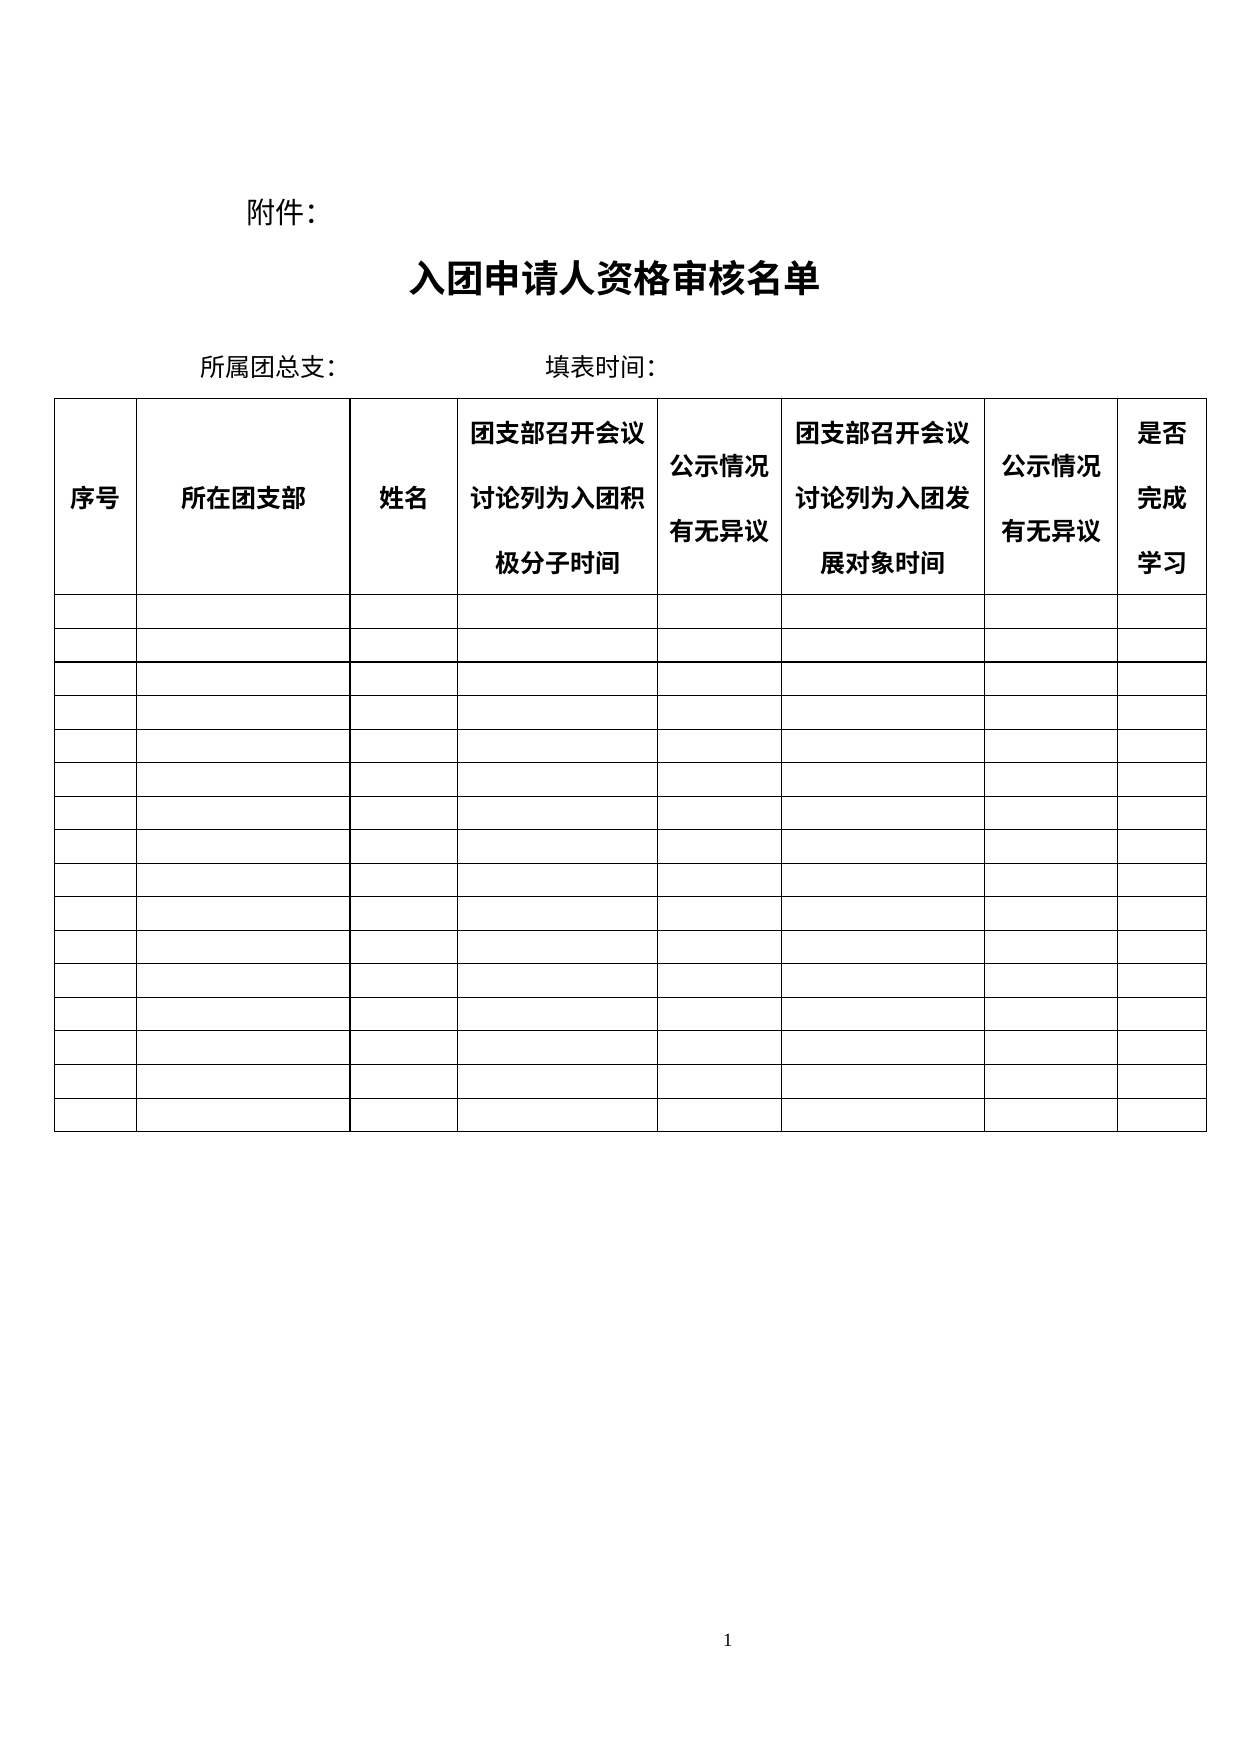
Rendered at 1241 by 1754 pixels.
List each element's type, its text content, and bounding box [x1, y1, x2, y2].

table_cell [55, 595, 136, 628]
table_cell [137, 897, 349, 930]
table_cell [351, 595, 457, 628]
table_cell [458, 629, 657, 661]
table_cell [351, 1099, 457, 1131]
table_cell [985, 830, 1117, 863]
table_cell [458, 797, 657, 829]
table_cell [137, 1065, 349, 1097]
table_cell [782, 730, 984, 762]
table_cell [137, 1099, 349, 1131]
table_cell [458, 1099, 657, 1131]
table_cell [458, 763, 657, 796]
table_cell [458, 1031, 657, 1064]
table_cell [658, 595, 781, 628]
table_cell [1118, 1065, 1206, 1097]
table_cell [985, 931, 1117, 963]
table_cell [351, 797, 457, 829]
table_cell [658, 797, 781, 829]
table_cell [55, 897, 136, 930]
table_cell [1118, 797, 1206, 829]
table_cell [1118, 1099, 1206, 1131]
table_cell [137, 864, 349, 896]
table_cell [782, 964, 984, 997]
table_cell [985, 897, 1117, 930]
table_cell [658, 1065, 781, 1097]
table_cell [351, 964, 457, 997]
table_cell [1118, 629, 1206, 661]
table_cell [782, 897, 984, 930]
table_cell [1118, 897, 1206, 930]
table_cell [351, 998, 457, 1030]
table_cell [658, 629, 781, 661]
table_cell [458, 864, 657, 896]
table_cell [1118, 1031, 1206, 1064]
table_cell [458, 964, 657, 997]
table_cell [351, 663, 457, 695]
table_cell [458, 696, 657, 728]
table_cell [55, 998, 136, 1030]
table_cell [458, 897, 657, 930]
table_cell [658, 897, 781, 930]
table_cell [782, 1099, 984, 1131]
table_cell [985, 696, 1117, 728]
table_cell [137, 696, 349, 728]
table_cell [137, 964, 349, 997]
table_cell [55, 830, 136, 863]
table_cell [985, 964, 1117, 997]
table_cell [458, 663, 657, 695]
table_cell [1118, 931, 1206, 963]
table_header 序号 [55, 399, 136, 594]
table_cell [658, 696, 781, 728]
table_cell [782, 830, 984, 863]
table_cell [985, 730, 1117, 762]
table_cell [782, 864, 984, 896]
table_header 是否完成学习 [1118, 399, 1206, 594]
table_cell [55, 1065, 136, 1097]
table_cell [985, 595, 1117, 628]
table_cell [1118, 998, 1206, 1030]
text 入团申请人资格审核名单 [187, 243, 1042, 308]
table_cell [658, 1031, 781, 1064]
table_cell [55, 763, 136, 796]
table_cell [351, 864, 457, 896]
table_cell [1118, 763, 1206, 796]
table_cell [351, 629, 457, 661]
table_cell [658, 763, 781, 796]
table_cell [458, 1065, 657, 1097]
table_cell [1118, 663, 1206, 695]
table_cell [782, 1031, 984, 1064]
table_cell [658, 830, 781, 863]
table_cell [658, 964, 781, 997]
table_cell [782, 696, 984, 728]
table_header 公示情况 有无异议 [985, 399, 1117, 594]
table_cell [782, 595, 984, 628]
table_cell [137, 998, 349, 1030]
table_cell [55, 730, 136, 762]
table_cell [55, 1031, 136, 1064]
table_cell [55, 797, 136, 829]
table_cell [658, 730, 781, 762]
table_cell [55, 1099, 136, 1131]
table_cell [658, 1099, 781, 1131]
text 附件： [187, 178, 1042, 243]
table_cell [658, 663, 781, 695]
table_cell [137, 830, 349, 863]
table_cell [458, 830, 657, 863]
table_cell [137, 663, 349, 695]
table_cell [137, 763, 349, 796]
table_cell [351, 696, 457, 728]
table_cell [137, 595, 349, 628]
table_cell [351, 931, 457, 963]
table_cell [985, 763, 1117, 796]
table_cell [458, 730, 657, 762]
table_cell [782, 797, 984, 829]
table_cell [351, 830, 457, 863]
table_cell [55, 663, 136, 695]
table_cell [985, 1099, 1117, 1131]
table_cell [985, 1065, 1117, 1097]
table_cell [1118, 696, 1206, 728]
table_cell [985, 864, 1117, 896]
table_cell [351, 1031, 457, 1064]
table_cell [351, 763, 457, 796]
table_header 所在团支部 [137, 399, 349, 594]
table_cell [782, 629, 984, 661]
table_cell [782, 763, 984, 796]
table_cell [55, 629, 136, 661]
table_cell [458, 595, 657, 628]
table_cell [782, 931, 984, 963]
table_cell [1118, 864, 1206, 896]
table_cell [137, 797, 349, 829]
table_cell [1118, 730, 1206, 762]
table_cell [782, 663, 984, 695]
table_header 公示情况 有无异议 [658, 399, 781, 594]
table_cell [137, 1031, 349, 1064]
table_cell [782, 1065, 984, 1097]
table_cell [137, 629, 349, 661]
table_cell [55, 696, 136, 728]
table_header 团支部召开会议讨论列为入团积极分子时间 [458, 399, 657, 594]
table_cell [55, 931, 136, 963]
table_cell [351, 1065, 457, 1097]
table_cell [137, 730, 349, 762]
table_cell [351, 730, 457, 762]
table_cell [1118, 595, 1206, 628]
table_cell [351, 897, 457, 930]
table_cell [985, 663, 1117, 695]
table_cell [985, 998, 1117, 1030]
table_cell [458, 998, 657, 1030]
table_cell [1118, 830, 1206, 863]
table_cell [985, 629, 1117, 661]
table_cell [658, 998, 781, 1030]
table_cell [458, 931, 657, 963]
table_header 团支部召开会议讨论列为入团发展对象时间 [782, 399, 984, 594]
table_cell [985, 797, 1117, 829]
table_cell [137, 931, 349, 963]
table_header 姓名 [351, 399, 457, 594]
table_cell [985, 1031, 1117, 1064]
table_cell [55, 864, 136, 896]
table_cell [782, 998, 984, 1030]
table_cell [658, 864, 781, 896]
table_cell [55, 964, 136, 997]
table_cell [1118, 964, 1206, 997]
table_cell [658, 931, 781, 963]
text 所属团总支： 填表时间： [187, 333, 1042, 398]
